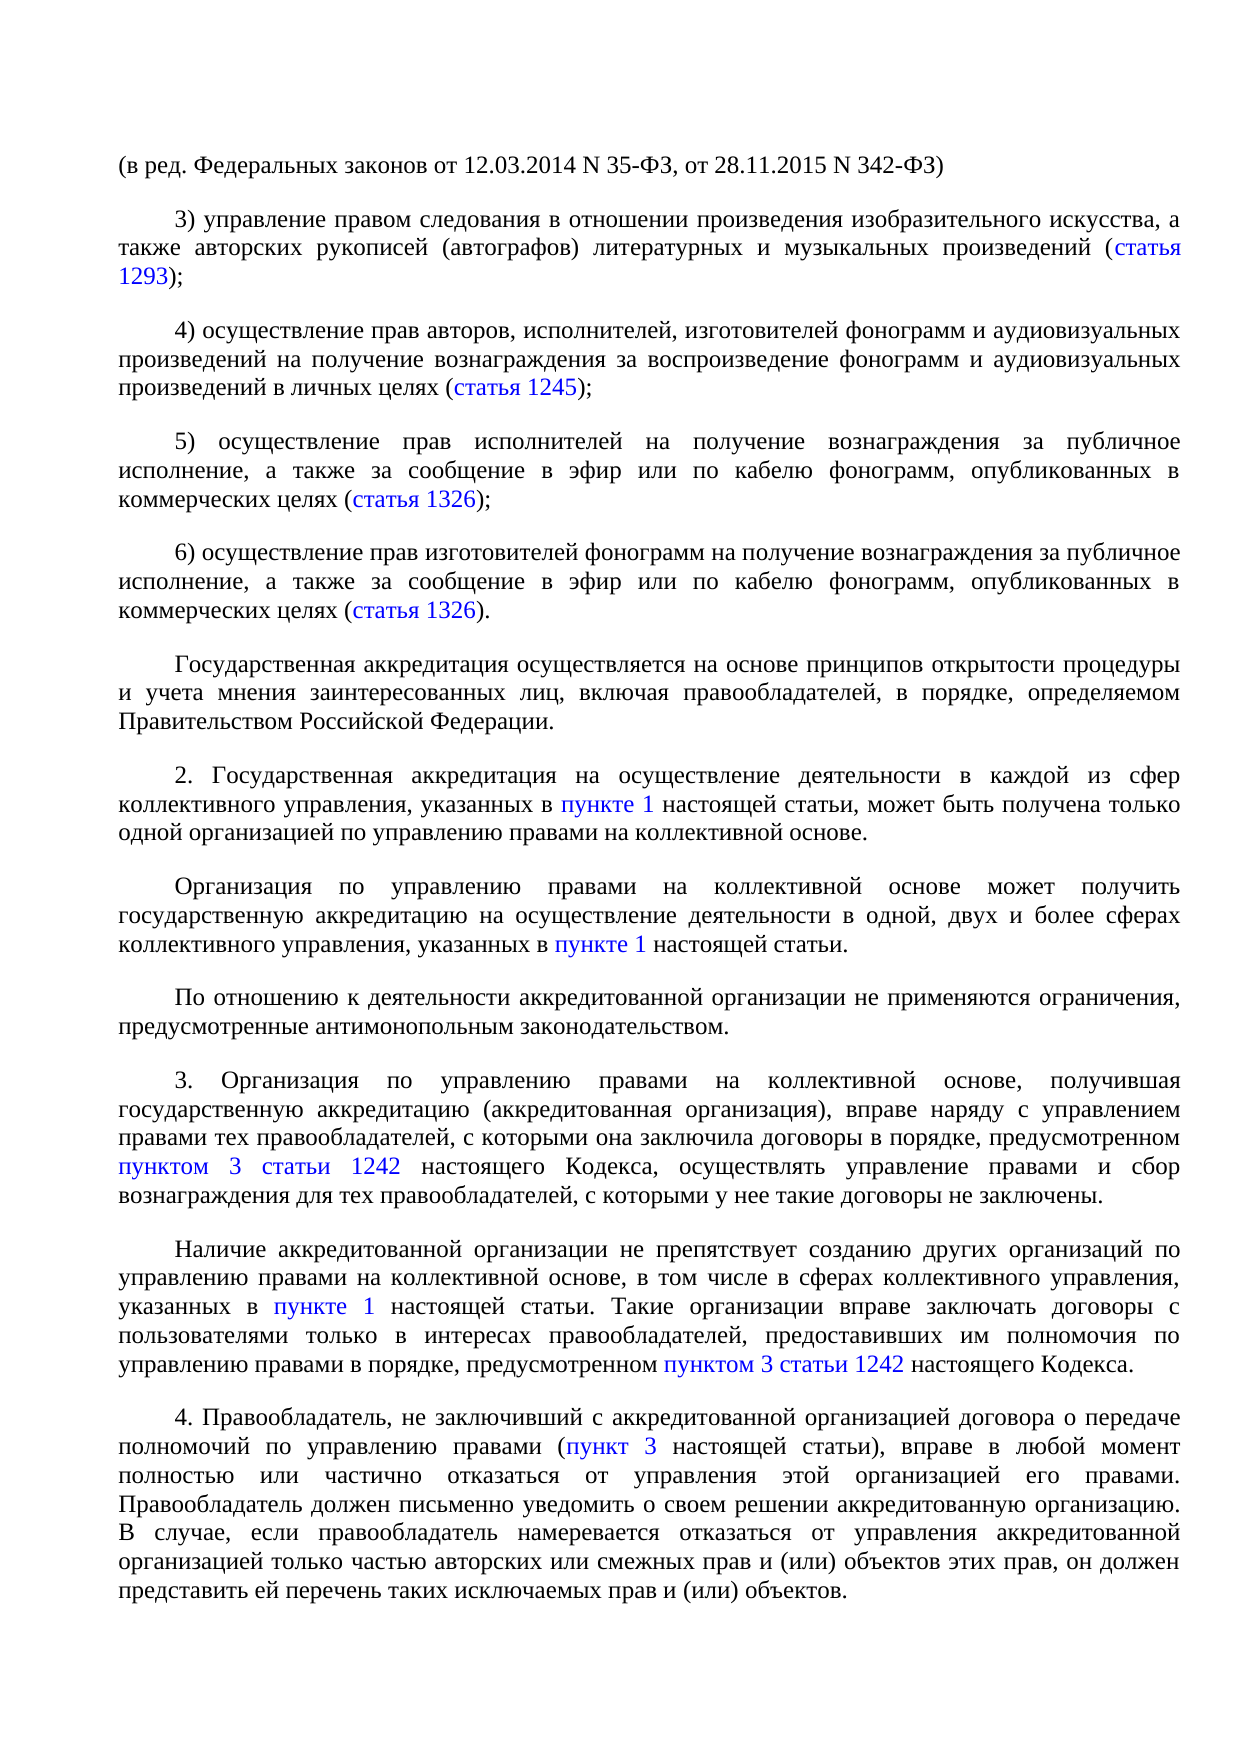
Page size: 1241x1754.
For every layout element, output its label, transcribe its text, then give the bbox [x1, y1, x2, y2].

text 4. Правообладатель, не заключивший с аккредитованной организацией договора о передаче полномочий по управлению правами (пункт 3 настоящей статьи), вправе в любой момент полностью или частично отказаться от управления этой организацией его правами. Правообладатель должен письменно уведомить о своем решении аккредитованную организацию. В случае, если правообладатель намеревается отказаться от управления аккредитованной организацией только частью авторских или смежных прав и (или) объектов этих прав, он должен представить ей перечень таких исключаемых прав и (или) объектов. [118, 1402, 1181, 1604]
text Наличие аккредитованной организации не препятствует созданию других организаций по управлению правами на коллективной основе, в том числе в сферах коллективного управления, указанных в пункте 1 настоящей статьи. Такие организации вправе заключать договоры с пользователями только в интересах правообладателей, предоставивших им полномочия по управлению правами в порядке, предусмотренном пунктом 3 статьи 1242 настоящего Кодекса. [118, 1234, 1181, 1377]
text 6) осуществление прав изготовителей фонограмм на получение вознаграждения за публичное исполнение, а также за сообщение в эфир или по кабелю фонограмм, опубликованных в коммерческих целях (статья 1326). [118, 537, 1181, 624]
text Организация по управлению правами на коллективной основе может получить государственную аккредитацию на осуществление деятельности в одной, двух и более сферах коллективного управления, указанных в пункте 1 настоящей статьи. [118, 871, 1181, 957]
text 3) управление правом следования в отношении произведения изобразительного искусства, а также авторских рукописей (автографов) литературных и музыкальных произведений (статья 1293); [118, 204, 1181, 290]
text 5) осуществление прав исполнителей на получение вознаграждения за публичное исполнение, а также за сообщение в эфир или по кабелю фонограмм, опубликованных в коммерческих целях (статья 1326); [118, 426, 1181, 512]
text 3. Организация по управлению правами на коллективной основе, получившая государственную аккредитацию (аккредитованная организация), вправе наряду с управлением правами тех правообладателей, с которыми она заключила договоры в порядке, предусмотренном пунктом 3 статьи 1242 настоящего Кодекса, осуществлять управление правами и сбор вознаграждения для тех правообладателей, с которыми у нее такие договоры не заключены. [118, 1065, 1181, 1209]
text (в ред. Федеральных законов от 12.03.2014 N 35-ФЗ, от 28.11.2015 N 342-ФЗ) [118, 150, 1181, 179]
text 4) осуществление прав авторов, исполнителей, изготовителей фонограмм и аудиовизуальных произведений на получение вознаграждения за воспроизведение фонограмм и аудиовизуальных произведений в личных целях (статья 1245); [118, 315, 1181, 401]
text Государственная аккредитация осуществляется на основе принципов открытости процедуры и учета мнения заинтересованных лиц, включая правообладателей, в порядке, определяемом Правительством Российской Федерации. [118, 649, 1181, 735]
text По отношению к деятельности аккредитованной организации не применяются ограничения, предусмотренные антимонопольным законодательством. [118, 982, 1181, 1040]
text 2. Государственная аккредитация на осуществление деятельности в каждой из сфер коллективного управления, указанных в пункте 1 настоящей статьи, может быть получена только одной организацией по управлению правами на коллективной основе. [118, 760, 1181, 846]
